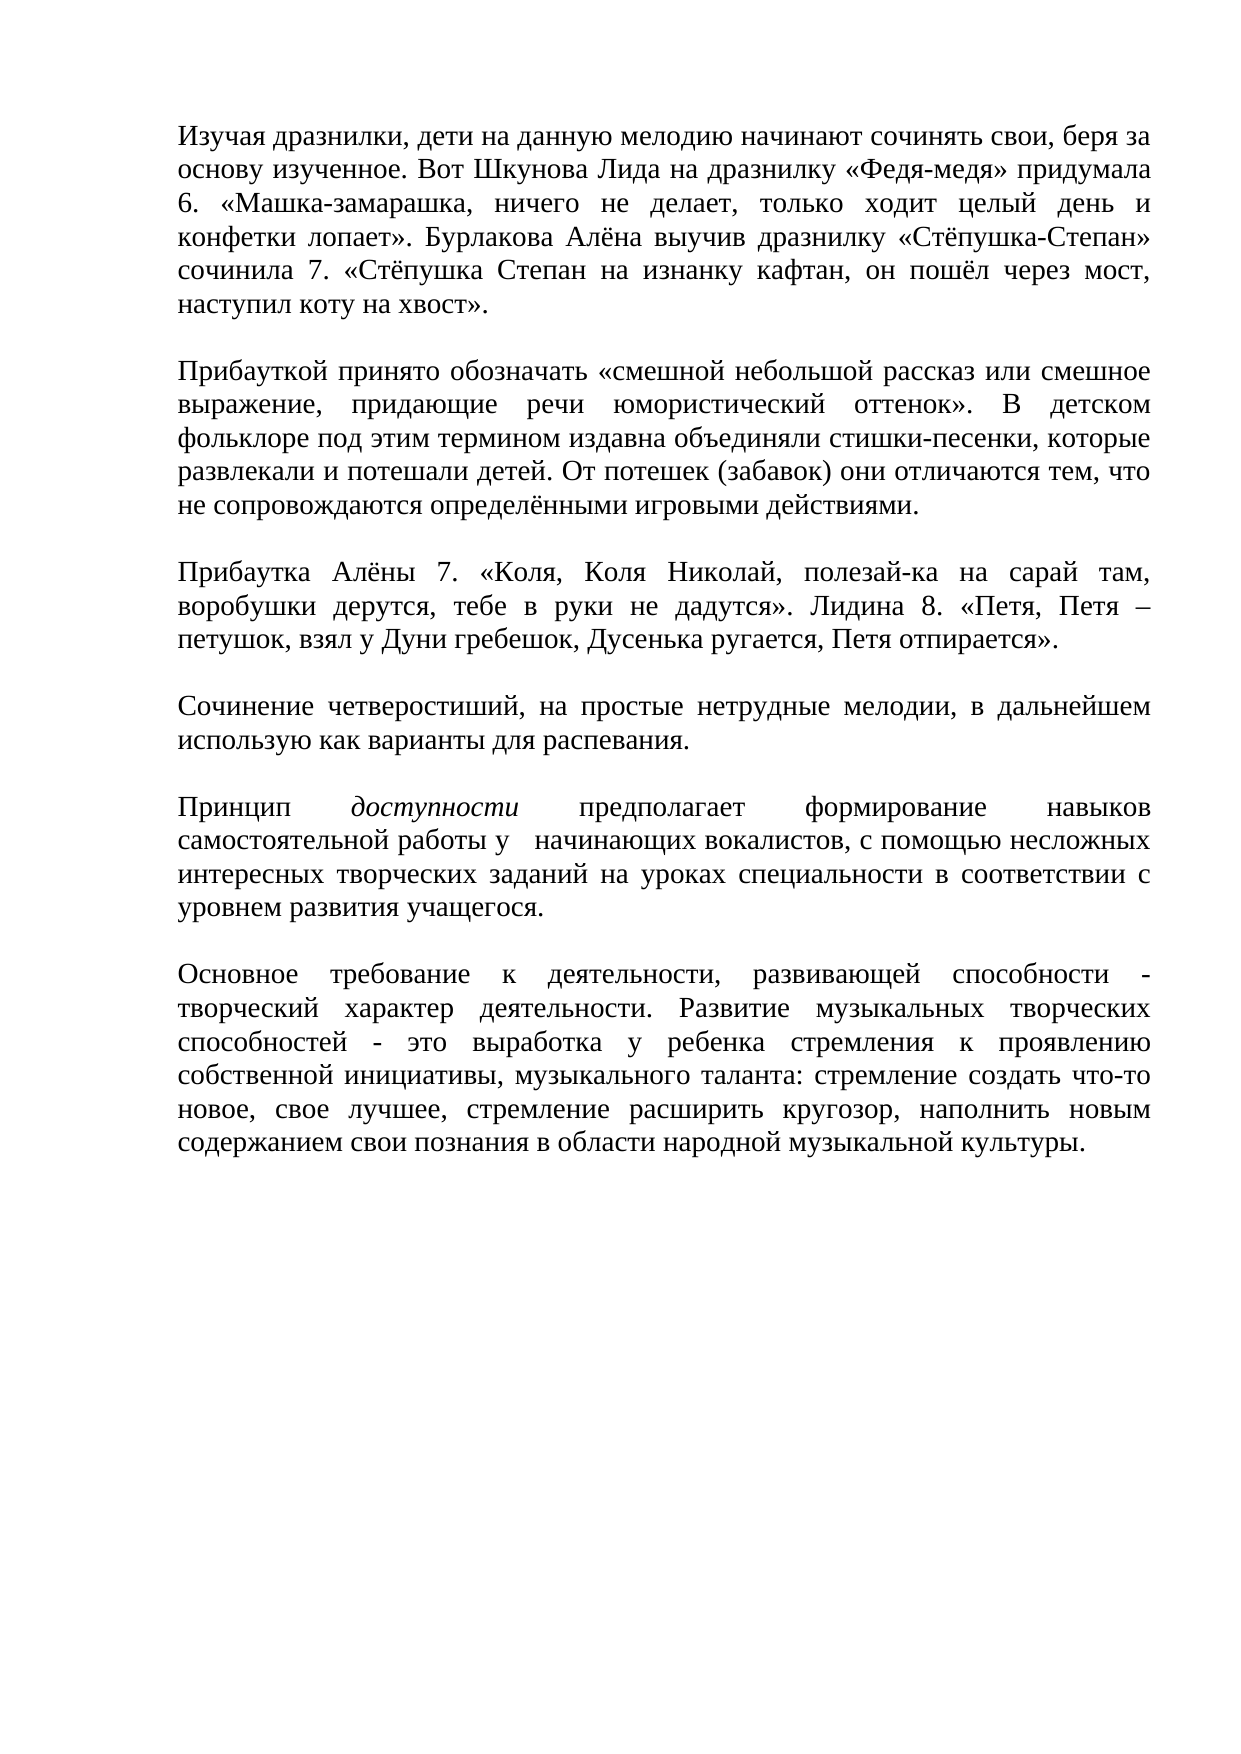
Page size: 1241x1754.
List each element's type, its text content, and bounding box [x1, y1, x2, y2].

text Прибауткой принято обозначать «смешной небольшой рассказ или смешное выражение, придающие речи юмористический оттенок». В детском фольклоре под этим термином издавна объединяли стишки-песенки, которые развлекали и потешали детей. От потешек (забавок) они отличаются тем, что не сопровождаются определёнными игровыми действиями. [177, 353, 1152, 521]
text Основное требование к деятельности, развивающей способности - творческий характер деятельности. Развитие музыкальных творческих способностей - это выработка у ребенка стремления к проявлению собственной инициативы, музыкального таланта: стремление создать что-то новое, свое лучшее, стремление расширить кругозор, наполнить новым содержанием свои познания в области народной музыкальной культуры. [177, 957, 1152, 1158]
text Принцип доступности предполагает формирование навыков самостоятельной работы у начинающих вокалистов, с помощью несложных интересных творческих заданий на уроках специальности в соответствии с уровнем развития учащегося. [177, 789, 1152, 923]
text Прибаутка Алёны 7. «Коля, Коля Николай, полезай-ка на сарай там, воробушки дерутся, тебе в руки не дадутся». Лидина 8. «Петя, Петя – петушок, взял у Дуни гребешок, Дусенька ругается, Петя отпирается». [177, 554, 1152, 655]
text Сочинение четверостиший, на простые нетрудные мелодии, в дальнейшем использую как варианты для распевания. [177, 688, 1152, 755]
text Изучая дразнилки, дети на данную мелодию начинают сочинять свои, беря за основу изученное. Вот Шкунова Лида на дразнилку «Федя-медя» придумала 6. «Машка-замарашка, ничего не делает, только ходит целый день и конфетки лопает». Бурлакова Алёна выучив дразнилку «Стёпушка-Степан» сочинила 7. «Стёпушка Степан на изнанку кафтан, он пошёл через мост, наступил коту на хвост». [177, 118, 1152, 319]
